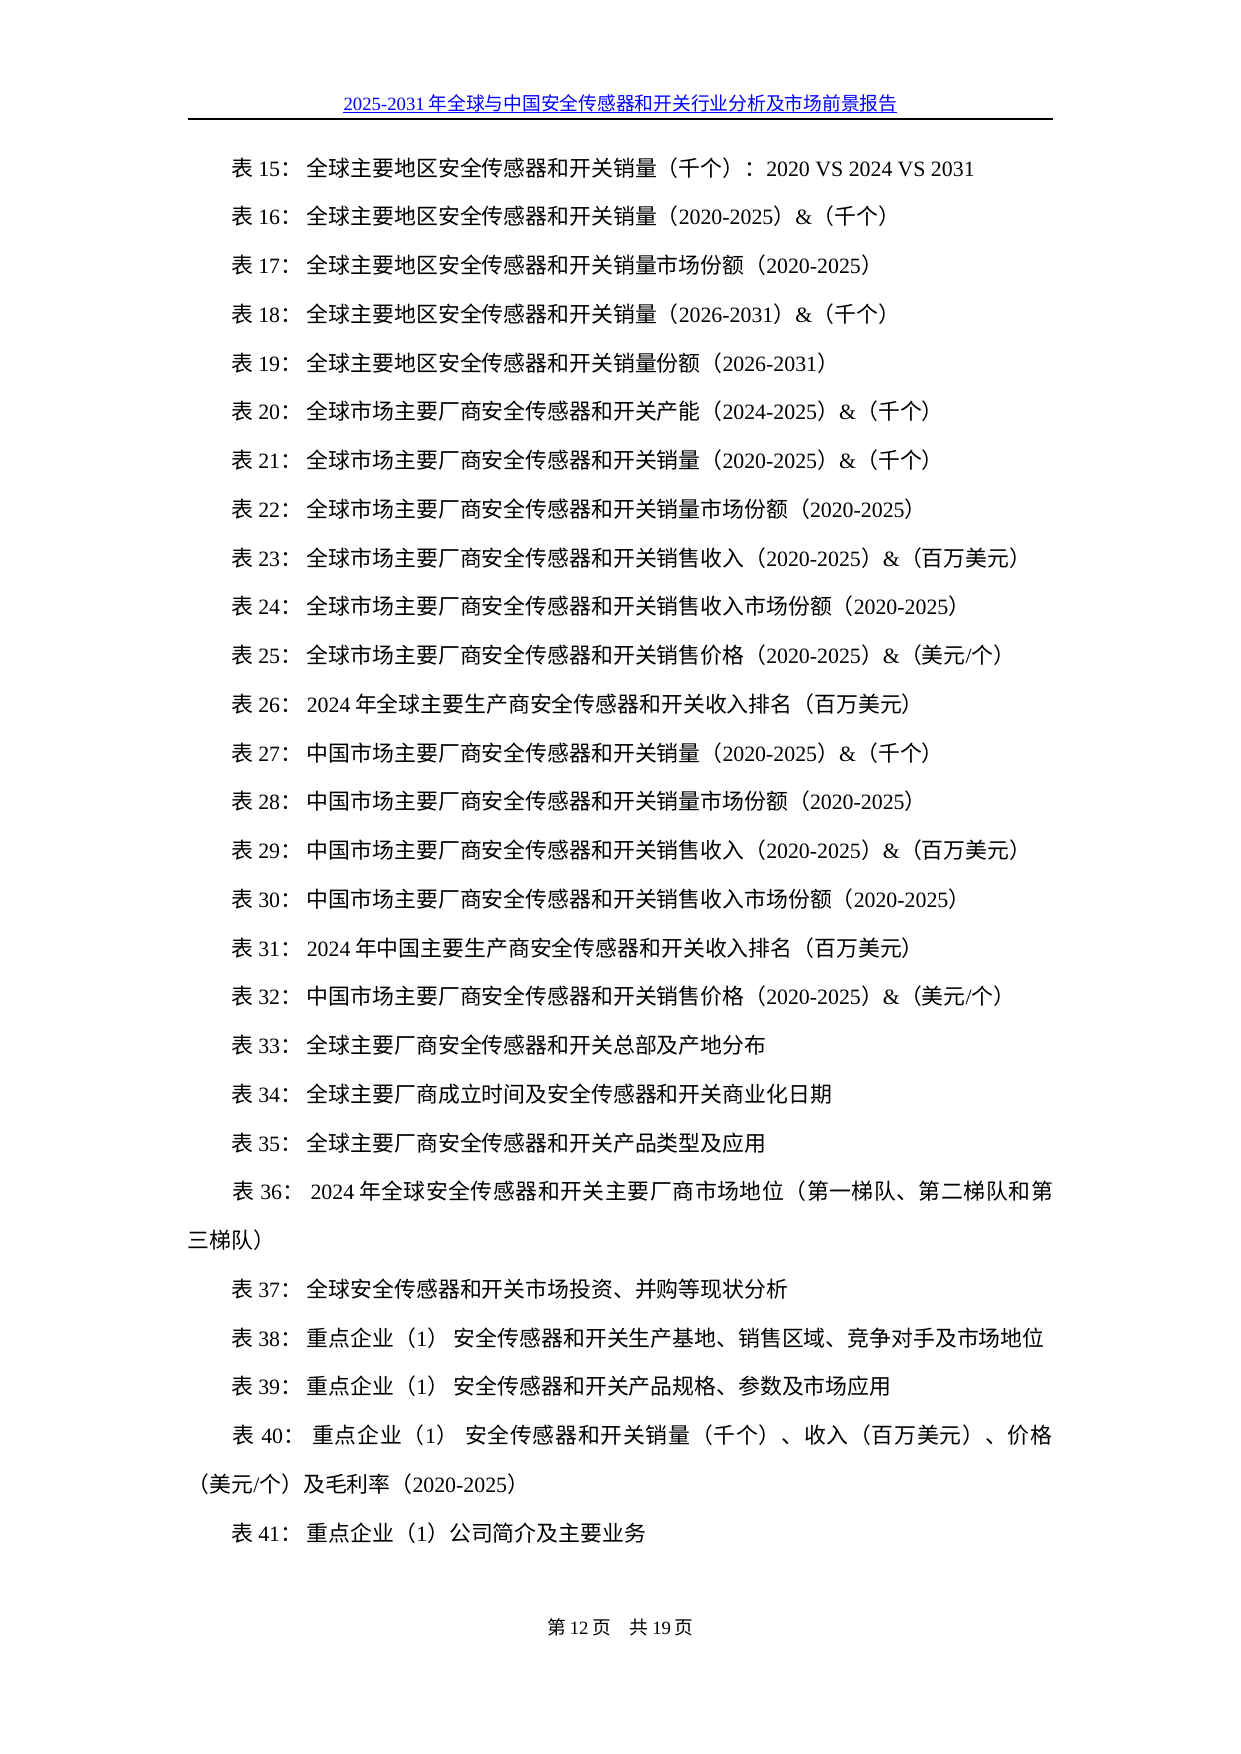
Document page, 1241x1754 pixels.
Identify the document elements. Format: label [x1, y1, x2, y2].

text [187, 150, 1053, 1548]
